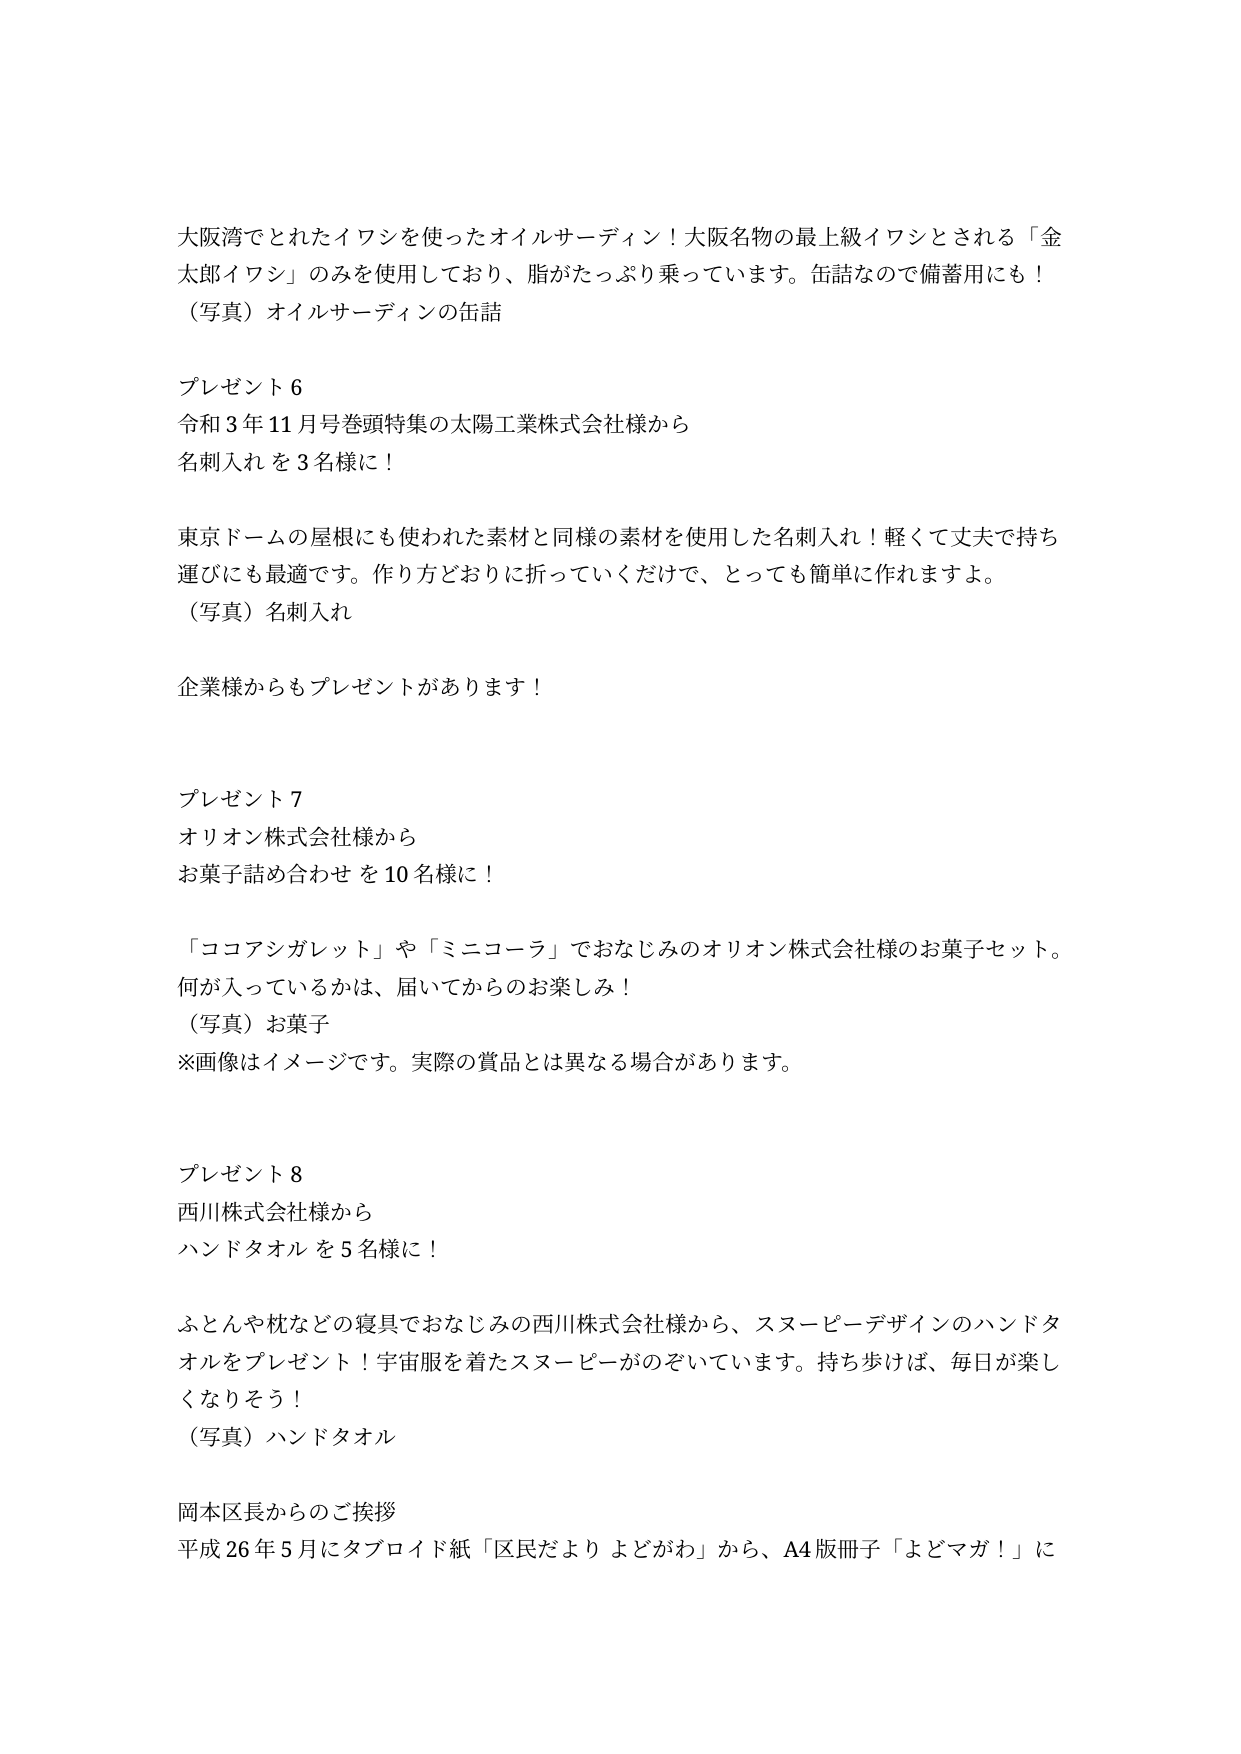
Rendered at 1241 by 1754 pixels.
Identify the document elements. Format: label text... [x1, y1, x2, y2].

text プレゼント6 [177, 367, 1063, 404]
text プレゼント8 [177, 1154, 1063, 1192]
text 名刺入れ を3名様に！ [177, 442, 1063, 479]
text 大阪湾でとれたイワシを使ったオイルサーディン！大阪名物の最上級イワシとされる「金太郎イワシ」のみを使用しており、脂がたっぷり乗っています。缶詰なので備蓄用にも！ [177, 217, 1063, 292]
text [177, 1529, 1063, 1567]
text ハンドタオル を5名様に！ [177, 1229, 1063, 1267]
text ※画像はイメージです。実際の賞品とは異なる場合があります。 [177, 1042, 1063, 1079]
text 岡本区長からのご挨拶 [177, 1492, 1063, 1529]
text お菓子詰め合わせ を10名様に！ [177, 854, 1063, 892]
text （写真）名刺入れ [177, 592, 1063, 629]
text 「ココアシガレット」や「ミニコーラ」でおなじみのオリオン株式会社様のお菓子セット。何が入っているかは、届いてからのお楽しみ！ [177, 929, 1063, 1004]
text 東京ドームの屋根にも使われた素材と同様の素材を使用した名刺入れ！軽くて丈夫で持ち運びにも最適です。作り方どおりに折っていくだけで、とっても簡単に作れますよ。 [177, 517, 1063, 592]
text （写真）ハンドタオル [177, 1417, 1063, 1454]
text ふとんや枕などの寝具でおなじみの西川株式会社様から、スヌーピーデザインのハンドタオルをプレゼント！宇宙服を着たスヌーピーがのぞいています。持ち歩けば、毎日が楽しくなりそう！ [177, 1304, 1063, 1417]
text 令和3年11月号巻頭特集の太陽工業株式会社様から [177, 404, 1063, 442]
text プレゼント7 [177, 779, 1063, 817]
text （写真）オイルサーディンの缶詰 [177, 292, 1063, 329]
text 西川株式会社様から [177, 1192, 1063, 1229]
text （写真）お菓子 [177, 1004, 1063, 1042]
text オリオン株式会社様から [177, 817, 1063, 854]
text 企業様からもプレゼントがあります！ [177, 667, 1063, 704]
